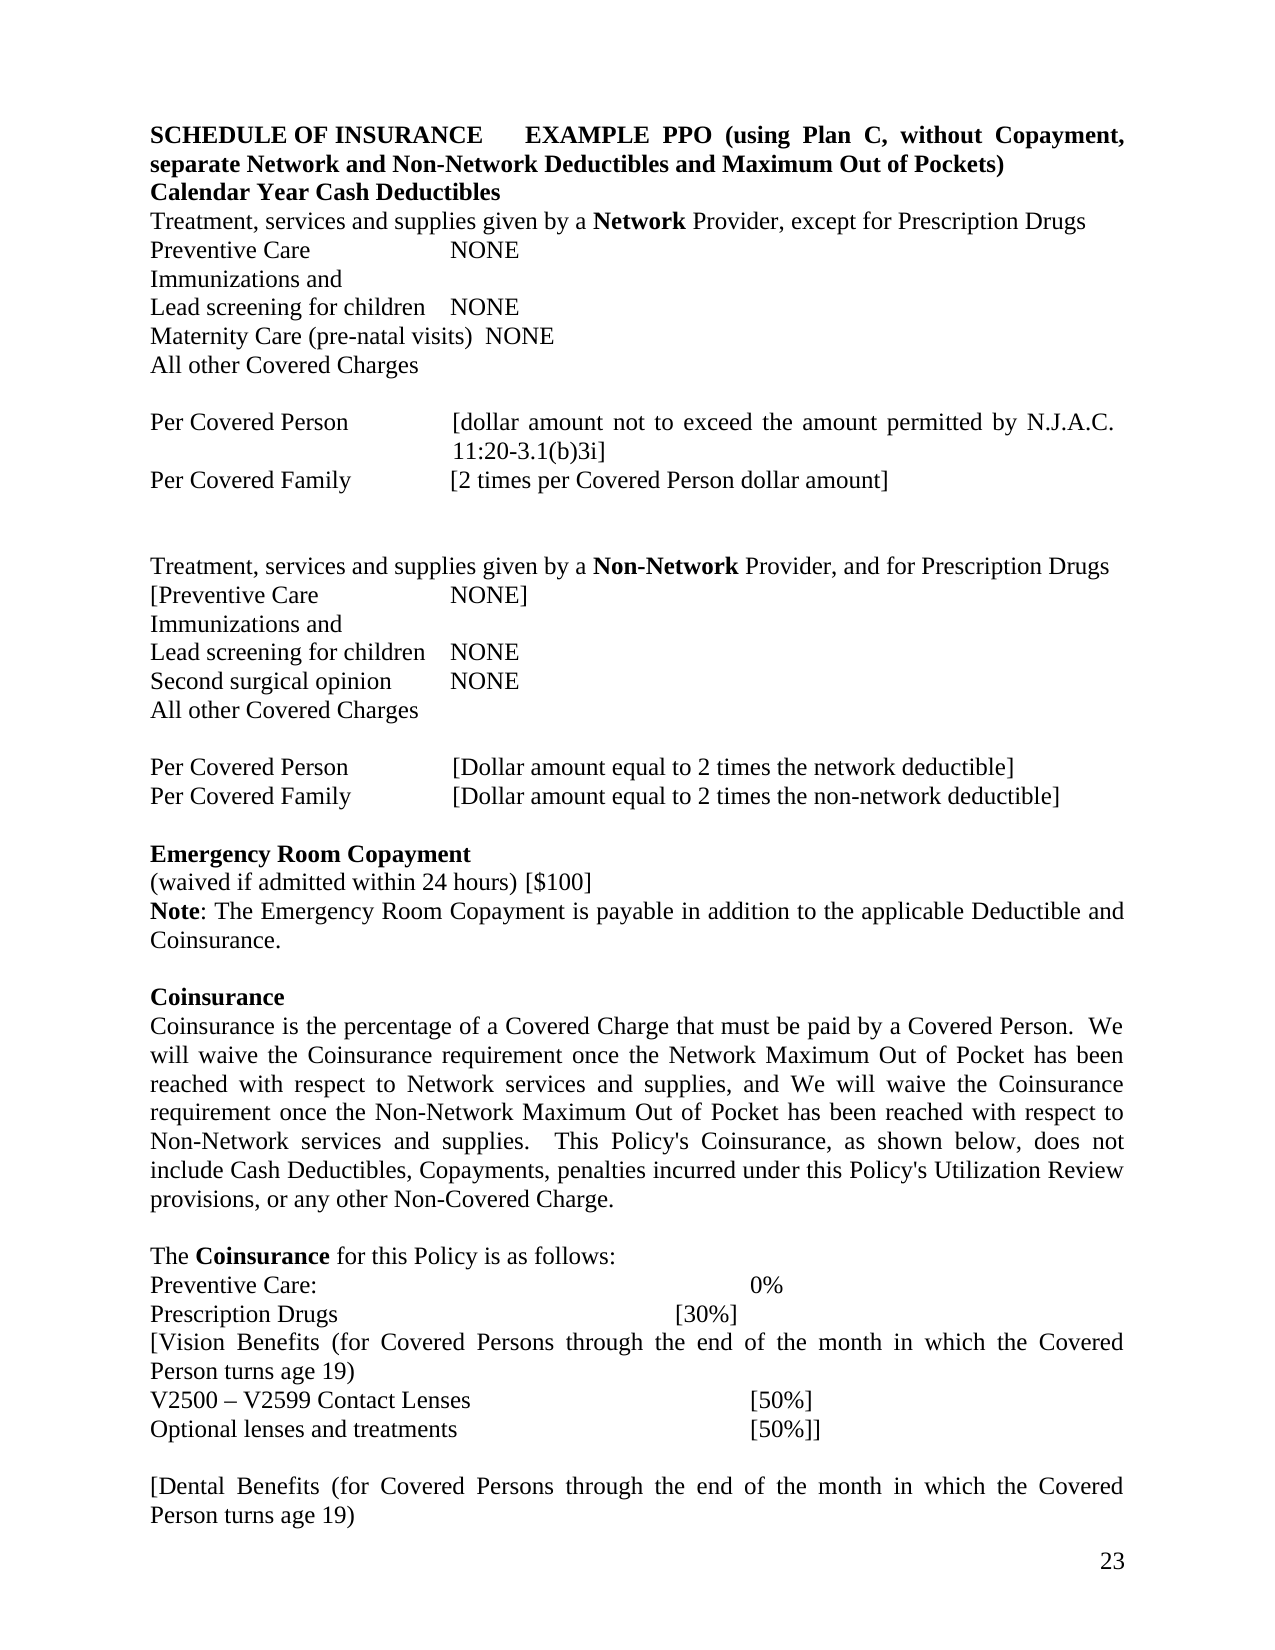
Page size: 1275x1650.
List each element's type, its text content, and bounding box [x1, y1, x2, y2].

text V2500 – V2599 Contact Lenses [50%] [150, 1385, 1125, 1414]
text Optional lenses and treatments [50%]] [150, 1414, 1125, 1442]
text Preventive Care: 0% [150, 1270, 1125, 1299]
text Prescription Drugs [30%] [150, 1299, 1125, 1327]
text [Preventive Care NONE] [150, 580, 1125, 609]
text [Dental Benefits (for Covered Persons through the end of the month in which the Covered Person turns age 19) [150, 1471, 1125, 1529]
text [Vision Benefits (for Covered Persons through the end of the month in which the Covered Person turns age 19) [150, 1327, 1125, 1385]
text Immunizations and [150, 264, 1125, 292]
text Coinsurance [150, 982, 1125, 1011]
text Per Covered Family [Dollar amount equal to 2 times the non-network deductible] [150, 781, 1125, 810]
text (waived if admitted within 24 hours) [$100] [150, 867, 1125, 896]
text All other Covered Charges [150, 695, 1125, 724]
text All other Covered Charges [150, 350, 1125, 379]
text Per Covered Person [Dollar amount equal to 2 times the network deductible] [150, 752, 1125, 781]
text Treatment, services and supplies given by a Non-Network Provider, and for Prescription Drugs [150, 551, 1125, 580]
text Immunizations and [150, 609, 1125, 637]
text Note: The Emergency Room Copayment is payable in addition to the applicable Deductible and Coinsurance. [150, 896, 1125, 954]
text The Coinsurance for this Policy is as follows: [150, 1241, 1125, 1270]
text Treatment, services and supplies given by a Network Provider, except for Prescription Drugs [150, 206, 1125, 235]
text Maternity Care (pre-natal visits) NONE [150, 321, 1125, 350]
text Calendar Year Cash Deductibles [150, 177, 1125, 206]
text Preventive Care NONE [150, 235, 1125, 264]
text Per Covered Family [2 times per Covered Person dollar amount] [150, 465, 1125, 494]
text Lead screening for children NONE [150, 292, 1125, 321]
text Emergency Room Copayment [150, 839, 1125, 867]
text SCHEDULE OF INSURANCE EXAMPLE PPO (using Plan C, without Copayment, separate Network and Non-Network Deductibles and Maximum Out of Pockets) [150, 120, 1125, 177]
text Per Covered Person [dollar amount not to exceed the amount permitted by N.J.A.C. 11:20-3.1(b)3i] [150, 407, 1125, 465]
text Lead screening for children NONE [150, 637, 1125, 666]
text Second surgical opinion NONE [150, 666, 1125, 695]
text Coinsurance is the percentage of a Covered Charge that must be paid by a Covered Person. We will waive the Coinsurance requirement once the Network Maximum Out of Pocket has been reached with respect to Network services and supplies, and We will waive the Coinsurance requirement once the Non-Network Maximum Out of Pocket has been reached with respect to Non-Network services and supplies. This Policy's Coinsurance, as shown below, does not include Cash Deductibles, Copayments, penalties incurred under this Policy's Utilization Review provisions, or any other Non-Covered Charge. [150, 1011, 1125, 1212]
